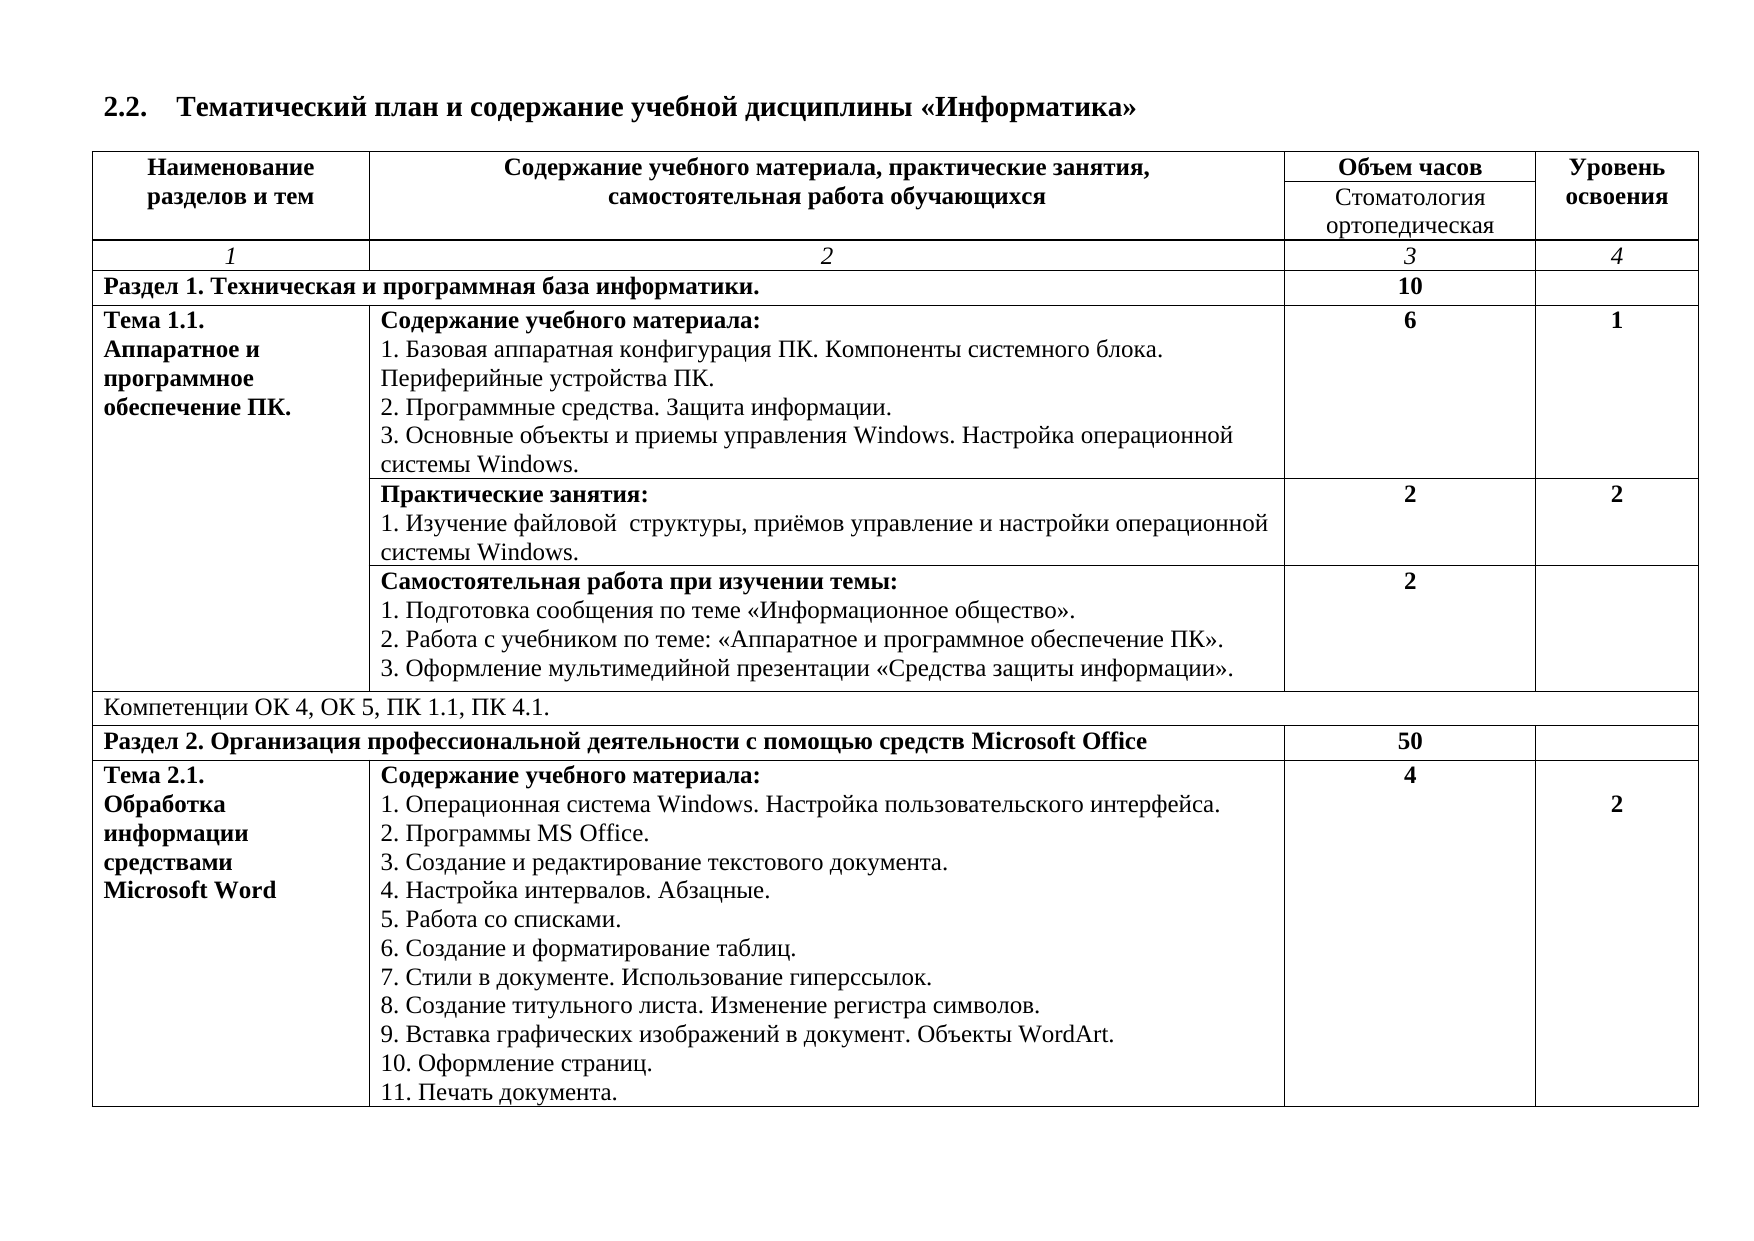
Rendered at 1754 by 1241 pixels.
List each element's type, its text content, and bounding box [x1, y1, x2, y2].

table_cell 2 [1536, 479, 1698, 565]
text 2.2. Тематический план и содержание учебной дисциплины «Информатика» [103, 89, 1636, 122]
table_cell Компетенции ОК 4, ОК 5, ПК 1.1, ПК 4.1. [93, 692, 1698, 725]
table_header Уровень освоения [1536, 152, 1698, 239]
table_header 4 [1536, 241, 1698, 270]
table_header 1 [93, 241, 369, 270]
table_cell Содержание учебного материала: 1. Операционная система Windows. Настройка пользовательского интерфейса. 2. Программы MS Office. 3. Создание и редактирование текстового документа. 4. Настройка интервалов. Абзацные. 5. Работа со списками. 6. Создание и форматирование таблиц. 7. Стили в документе. Использование гиперссылок. 8. Создание титульного листа. Изменение регистра символов. 9. Вставка графических изображений в документ. Объекты WordArt. 10. Оформление страниц. 11. Печать документа. [370, 761, 1284, 1106]
table_cell 10 [1285, 271, 1535, 304]
table_cell Содержание учебного материала: 1. Базовая аппаратная конфигурация ПК. Компоненты системного блока. Периферийные устройства ПК. 2. Программные средства. Защита информации. 3. Основные объекты и приемы управления Windows. Настройка операционной системы Windows. [370, 306, 1284, 478]
table_cell 2 [1536, 761, 1698, 1106]
table_header Содержание учебного материала, практические занятия, самостоятельная работа обучающихся [370, 152, 1284, 239]
table_cell Практические занятия: 1. Изучение файловой структуры, приёмов управление и настройки операционной системы Windows. [370, 479, 1284, 565]
table_cell 2 [1285, 566, 1535, 691]
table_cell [93, 761, 369, 1106]
table_cell Раздел 2. Организация профессиональной деятельности с помощью средств Microsoft Office [93, 726, 1284, 759]
table_cell [1536, 726, 1698, 759]
table_header Наименование разделов и тем [93, 152, 369, 239]
table_cell 4 [1285, 761, 1535, 1106]
table_header 3 [1285, 241, 1535, 270]
table_cell 1 [1536, 306, 1698, 478]
table_cell 50 [1285, 726, 1535, 759]
table_cell 2 [1285, 479, 1535, 565]
table_header Объем часов [1285, 152, 1535, 181]
table_cell Тема 1.1. Аппаратное и программное обеспечение ПК. [93, 306, 369, 691]
table_cell Самостоятельная работа при изучении темы: 1. Подготовка сообщения по теме «Информационное общество». 2. Работа с учебником по теме: «Аппаратное и программное обеспечение ПК». 3. Оформление мультимедийной презентации «Средства защиты информации». [370, 566, 1284, 691]
table_cell 6 [1285, 306, 1535, 478]
table_header 2 [370, 241, 1284, 270]
table_cell [1536, 566, 1698, 691]
table_cell [1536, 271, 1698, 304]
table_cell Стоматология ортопедическая [1285, 182, 1535, 239]
table_cell Раздел 1. Техническая и программная база информатики. [93, 271, 1284, 304]
